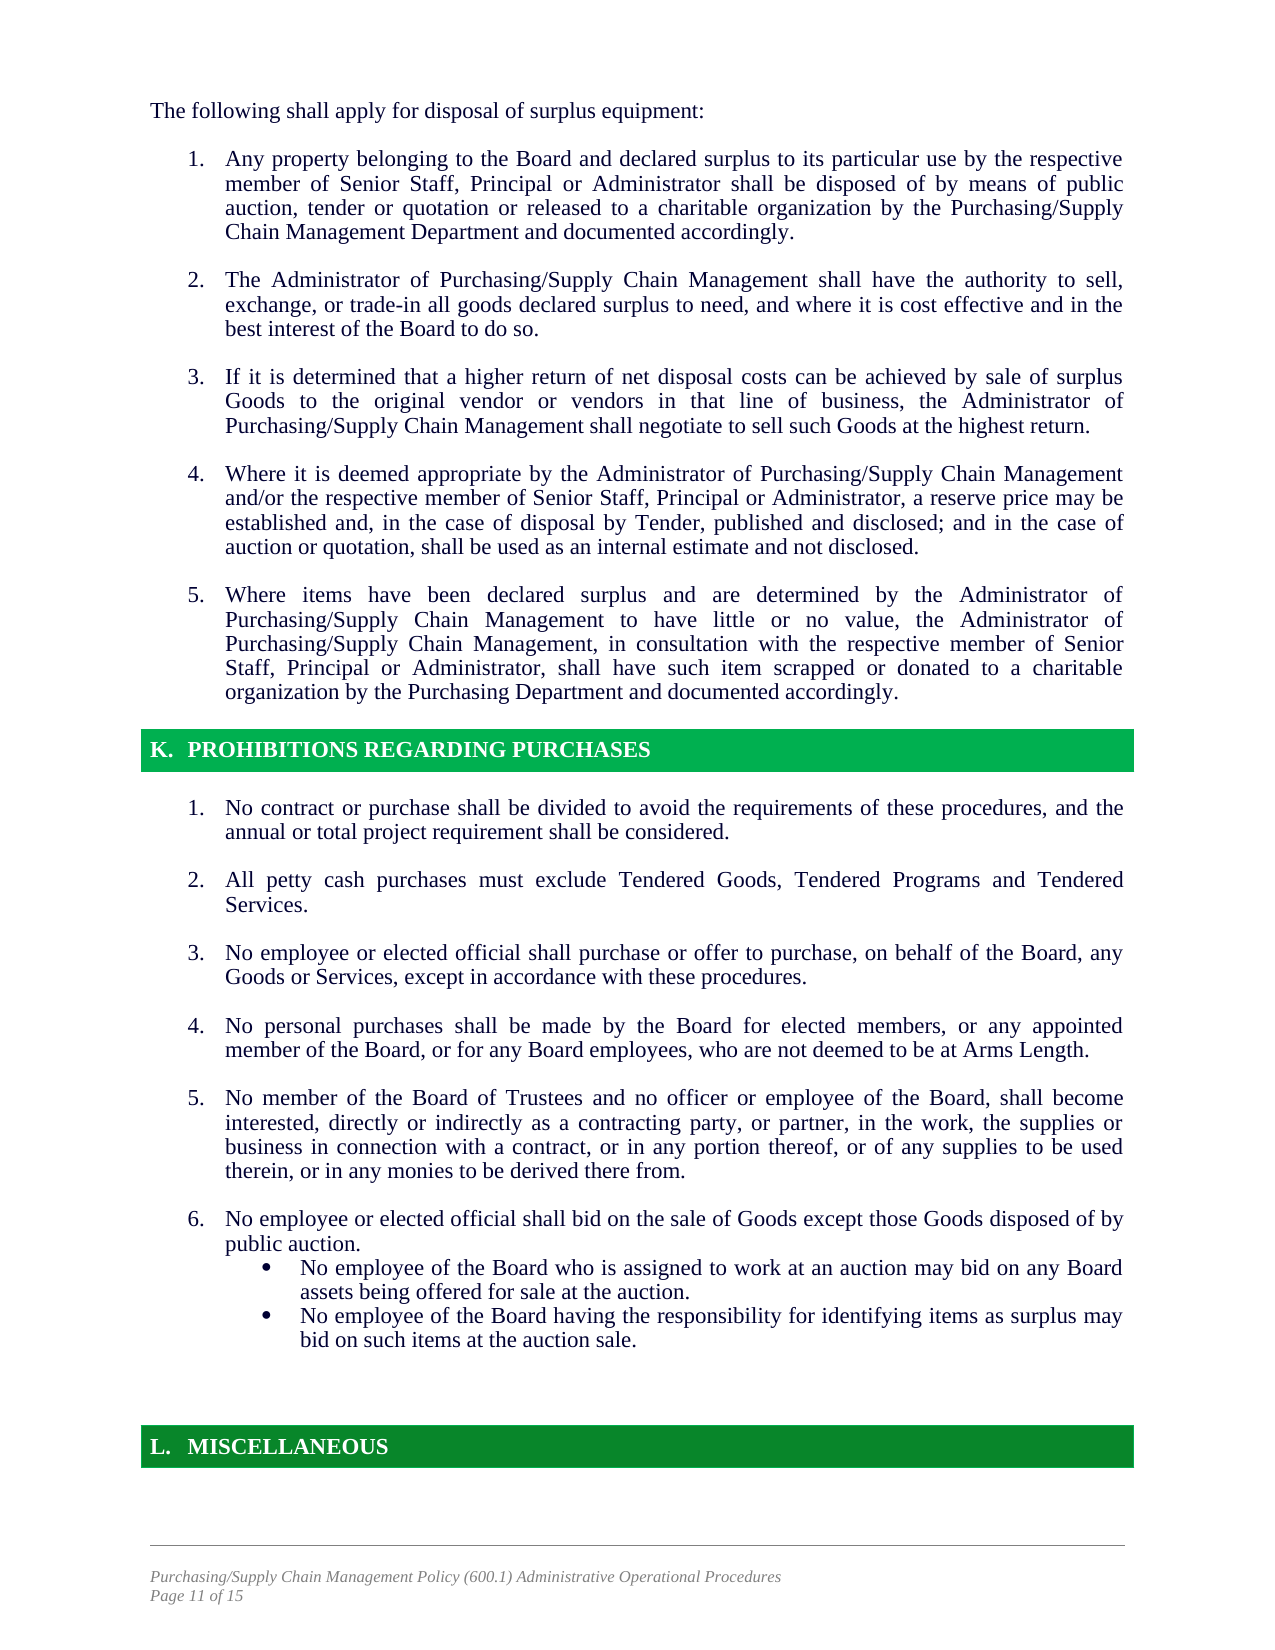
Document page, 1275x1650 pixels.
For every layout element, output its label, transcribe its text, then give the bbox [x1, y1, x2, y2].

list No employee of the Board who is assigned to work at an auction may bid on any Board assets being offered for sale at the auction. [262, 1256, 1125, 1304]
list If it is determined that a higher return of net disposal costs can be achieved by sale of surplus Goods to the original vendor or vendors in that line of business, the Administrator of Purchasing/Supply Chain Management shall negotiate to sell such Goods at the highest return. [187, 366, 1125, 438]
text The following shall apply for disposal of surplus equipment: [150, 99, 1125, 123]
list No contract or purchase shall be divided to avoid the requirements of these procedures, and the annual or total project requirement shall be considered. [187, 796, 1125, 844]
list No member of the Board of Trustees and no officer or employee of the Board, shall become interested, directly or indirectly as a contracting party, or partner, in the work, the supplies or business in connection with a contract, or in any portion thereof, or of any supplies to be used therein, or in any monies to be derived there from. [187, 1086, 1125, 1183]
list Where it is deemed appropriate by the Administrator of Purchasing/Supply Chain Management and/or the respective member of Senior Staff, Principal or Administrator, a reserve price may be established and, in the case of disposal by Tender, published and disclosed; and in the case of auction or quotation, shall be used as an internal estimate and not disclosed. [187, 462, 1125, 559]
list The Administrator of Purchasing/Supply Chain Management shall have the authority to sell, exchange, or trade-in all goods declared surplus to need, and where it is cost effective and in the best interest of the Board to do so. [187, 269, 1125, 341]
list No employee or elected official shall bid on the sale of Goods except those Goods disposed of by public auction. [187, 1208, 1125, 1256]
text L. MISCELLANEOUS [142, 1426, 1133, 1467]
list All petty cash purchases must exclude Tendered Goods, Tendered Programs and Tendered Services. [187, 869, 1125, 917]
list No personal purchases shall be made by the Board for elected members, or any appointed member of the Board, or for any Board employees, who are not deemed to be at Arms Length. [187, 1014, 1125, 1062]
list No employee of the Board having the responsibility for identifying items as surplus may bid on such items at the auction sale. [262, 1304, 1125, 1353]
list Where items have been declared surplus and are determined by the Administrator of Purchasing/Supply Chain Management to have little or no value, the Administrator of Purchasing/Supply Chain Management, in consultation with the respective member of Senior Staff, Principal or Administrator, shall have such item scrapped or donated to a charitable organization by the Purchasing Department and documented accordingly. [187, 583, 1125, 705]
text K. PROHIBITIONS REGARDING PURCHASES [142, 730, 1133, 771]
list Any property belonging to the Board and declared surplus to its particular use by the respective member of Senior Staff, Principal or Administrator shall be disposed of by means of public auction, tender or quotation or released to a charitable organization by the Purchasing/Supply Chain Management Department and documented accordingly. [187, 147, 1125, 244]
list No employee or elected official shall purchase or offer to purchase, on behalf of the Board, any Goods or Services, except in accordance with these procedures. [187, 941, 1125, 990]
